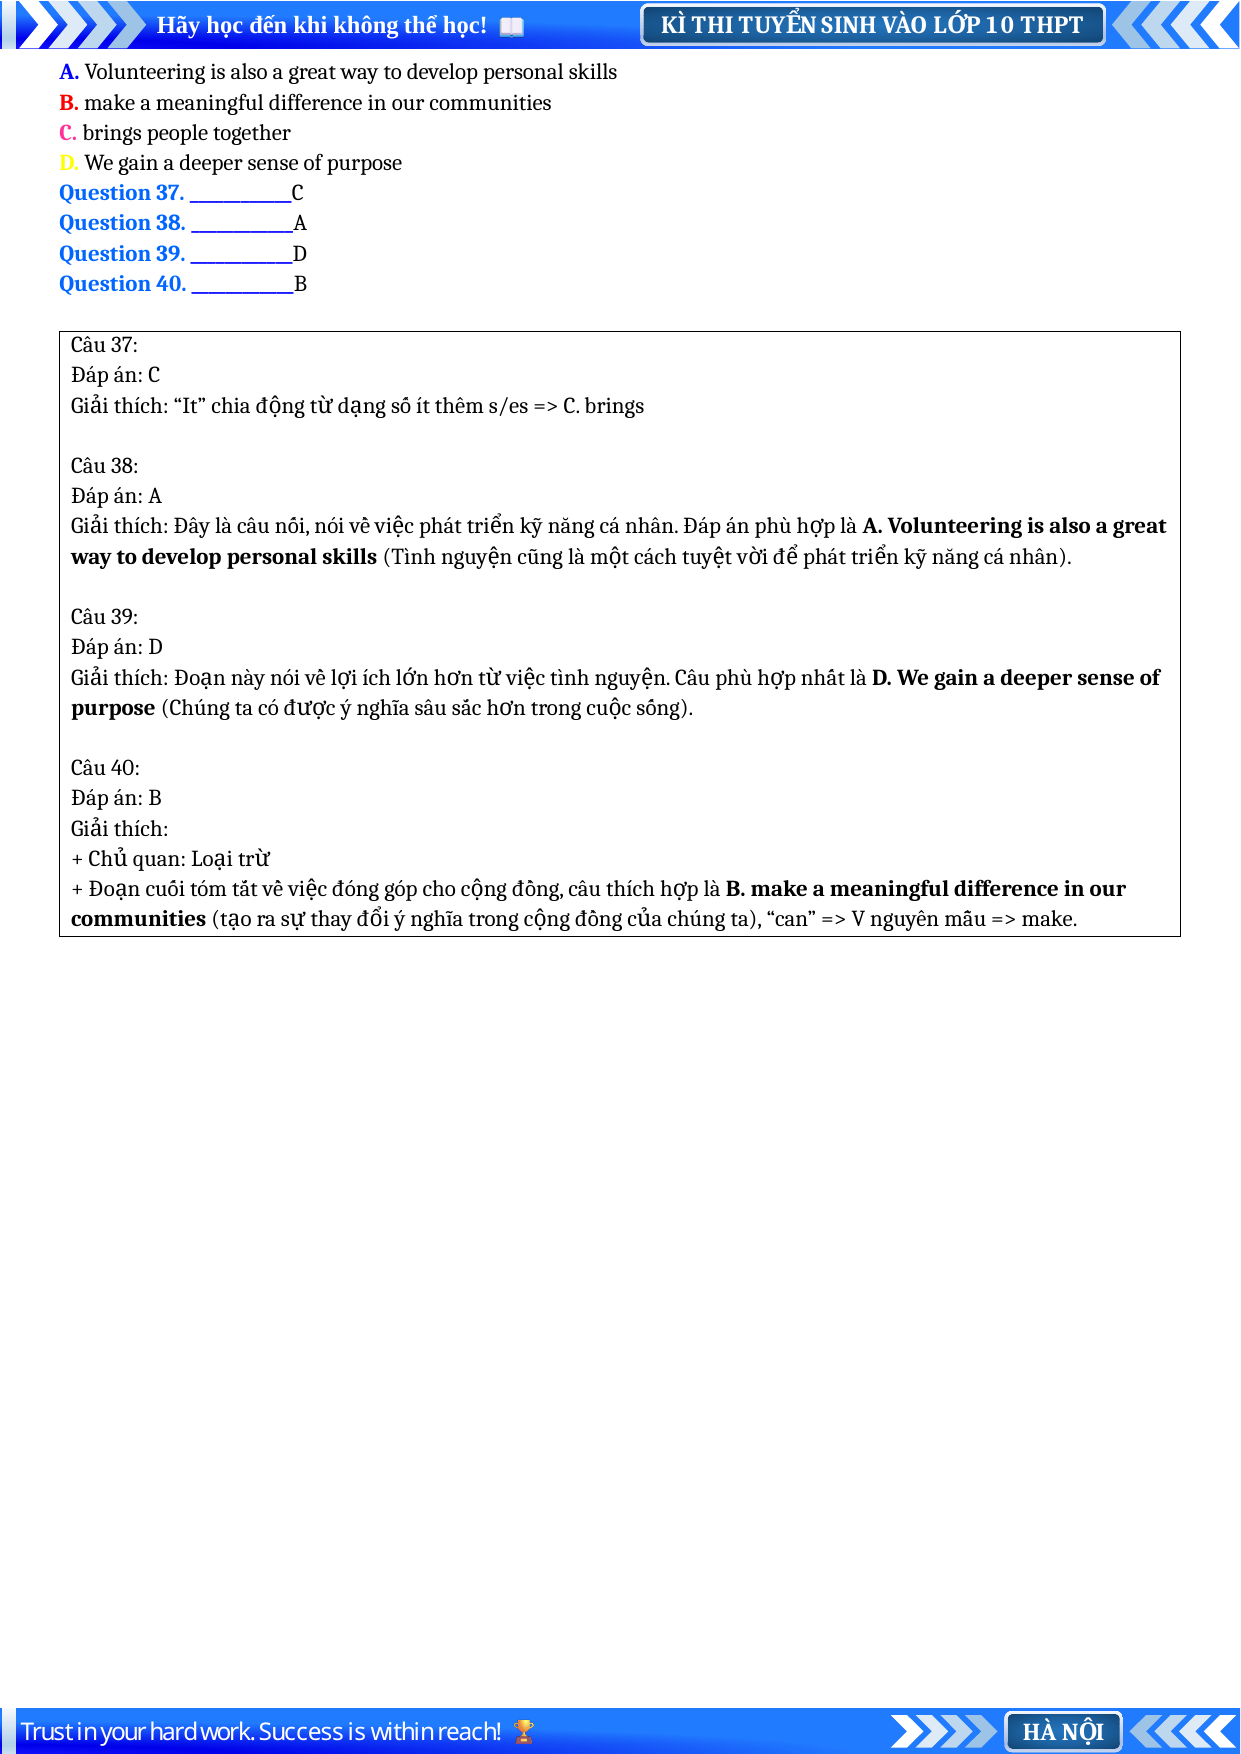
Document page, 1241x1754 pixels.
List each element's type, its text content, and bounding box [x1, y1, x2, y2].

text Question 37. ____________C Question 38. ____________A Question 39. ____________D Question 40. ____________B [59, 180, 1181, 297]
text A. Volunteering is also a great way to develop personal skills B. make a meaningful difference in our communities C. brings people together D. We gain a deeper sense of purpose [59, 59, 1181, 176]
table_header Câu 37: Đáp án: C Giải thích: “It” chia động từ dạng số ít thêm s/es => C. brings Câu 38: Đáp án: A Giải thích: Đây là câu nối, nói về việc phát triển kỹ năng cá nhân. Đáp án phù hợp là A. Volunteering is also a great way to develop personal skills (Tình nguyện cũng là một cách tuyệt vời để phát triển kỹ năng cá nhân). Câu 39: Đáp án: D Giải thích: Đoạn này nói về lợi ích lớn hơn từ việc tình nguyện. Câu phù hợp nhất là D. We gain a deeper sense of purpose (Chúng ta có được ý nghĩa sâu sắc hơn trong cuộc sống). Câu 40: Đáp án: B Giải thích: + Chủ quan: Loại trừ + Đoạn cuối tóm tắt về việc đóng góp cho cộng đồng, câu thích hợp là B. make a meaningful difference in our communities (tạo ra sự thay đổi ý nghĩa trong cộng đồng của chúng ta), “can” => V nguyên mẫu => make. [60, 332, 1180, 936]
